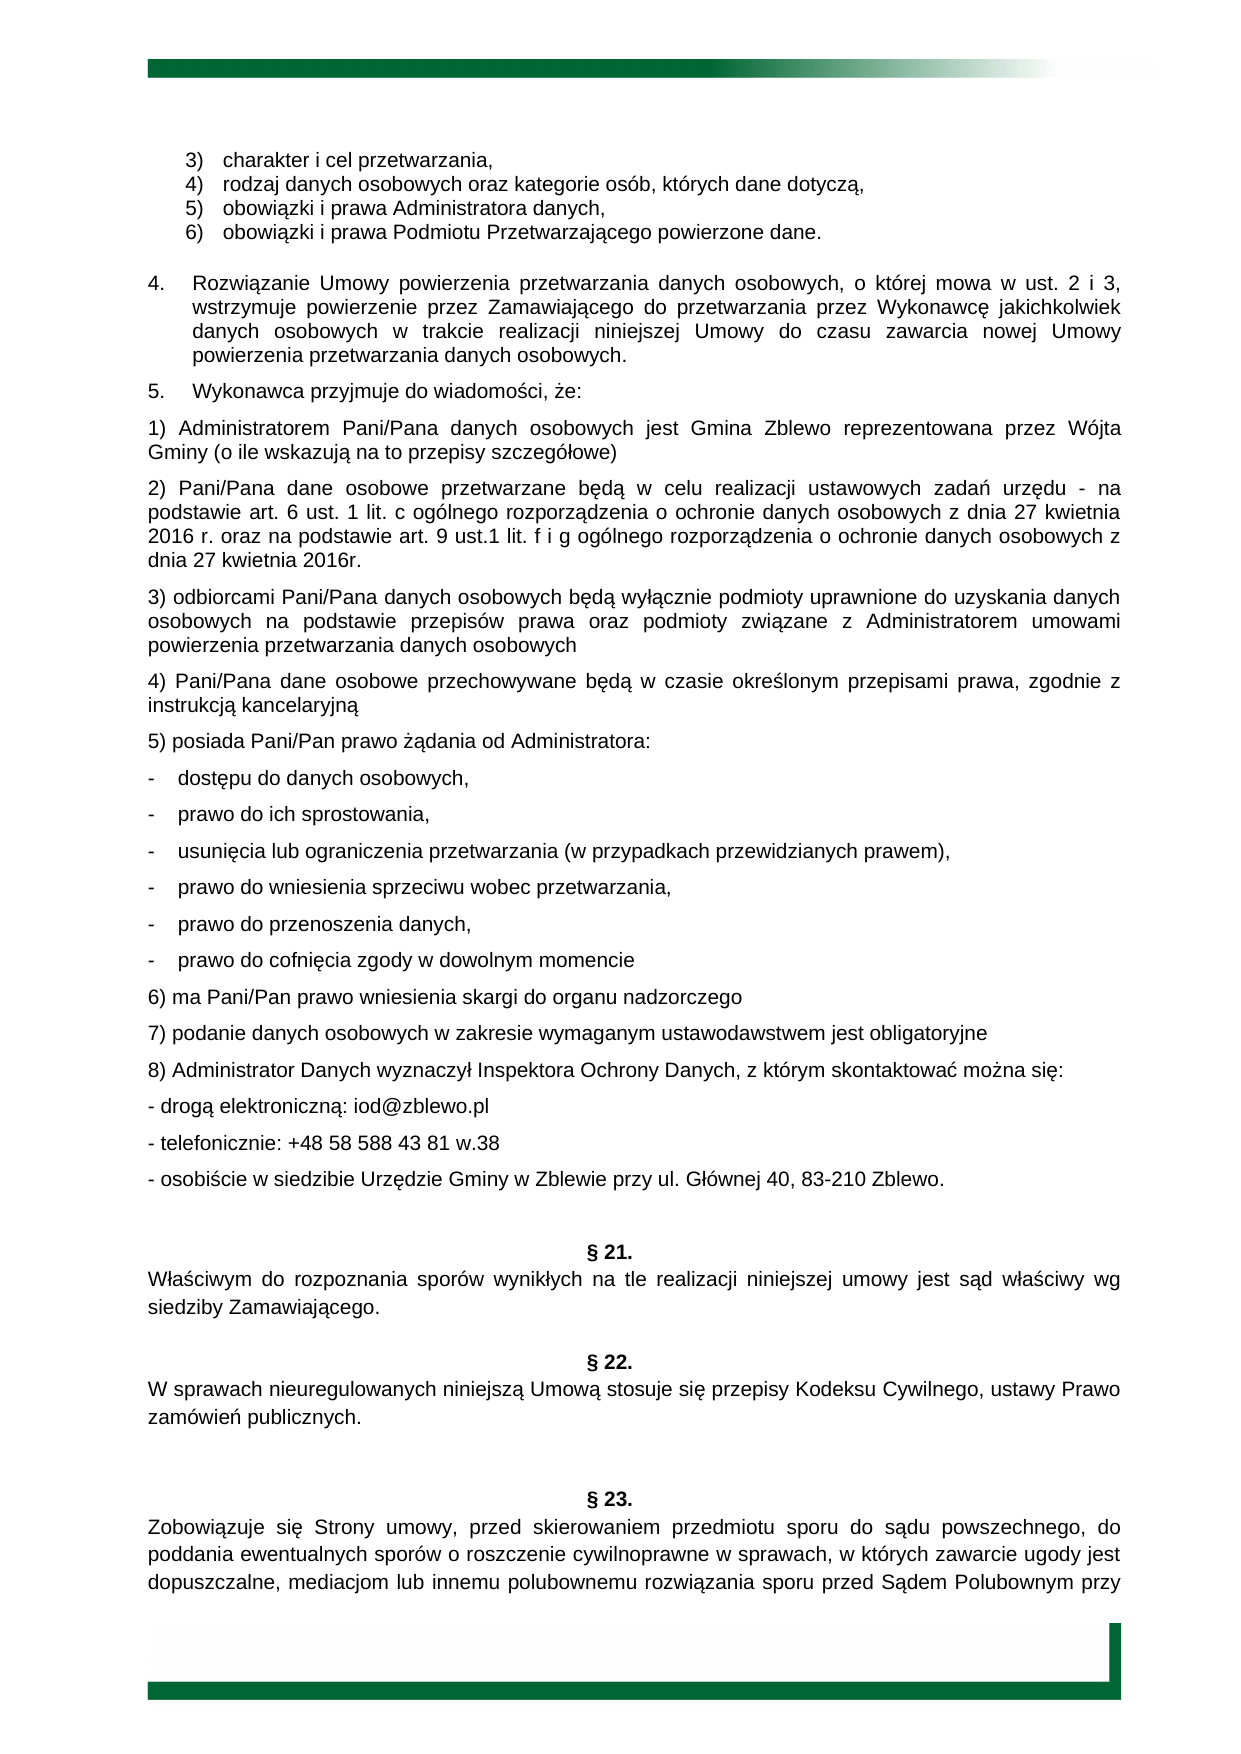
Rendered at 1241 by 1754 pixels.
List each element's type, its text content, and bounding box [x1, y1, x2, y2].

list Wykonawca przyjmuje do wiadomości, że: [148, 379, 1122, 403]
text § 21. [127, 1240, 1092, 1264]
text - dostępu do danych osobowych, [148, 766, 1122, 790]
text 8) Administrator Danych wyznaczył Inspektora Ochrony Danych, z którym skontaktować można się: [148, 1057, 1122, 1081]
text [148, 1515, 1122, 1594]
text - usunięcia lub ograniczenia przetwarzania (w przypadkach przewidzianych prawem), [148, 839, 1122, 863]
text - telefonicznie: +48 58 588 43 81 w.38 [148, 1130, 1122, 1154]
text 3) odbiorcami Pani/Pana danych osobowych będą wyłącznie podmioty uprawnione do uzyskania danych osobowych na podstawie przepisów prawa oraz podmioty związane z Administratorem umowami powierzenia przetwarzania danych osobowych [148, 584, 1122, 656]
text 5) posiada Pani/Pan prawo żądania od Administratora: [148, 729, 1122, 753]
picture [147, 1623, 1122, 1715]
text - osobiście w siedzibie Urzędzie Gminy w Zblewie przy ul. Głównej 40, 83-210 Zblewo. [148, 1167, 1122, 1191]
text - prawo do ich sprostowania, [148, 802, 1122, 826]
list rodzaj danych osobowych oraz kategorie osób, których dane dotyczą, [185, 172, 1122, 196]
text W sprawach nieuregulowanych niniejszą Umową stosuje się przepisy Kodeksu Cywilnego, ustawy Prawo zamówień publicznych. [148, 1377, 1122, 1429]
text - prawo do wniesienia sprzeciwu wobec przetwarzania, [148, 875, 1122, 899]
list obowiązki i prawa Administratora danych, [185, 196, 1122, 219]
list Rozwiązanie Umowy powierzenia przetwarzania danych osobowych, o której mowa w ust. 2 i 3, wstrzymuje powierzenie przez Zamawiającego do przetwarzania przez Wykonawcę jakichkolwiek danych osobowych w trakcie realizacji niniejszej Umowy do czasu zawarcia nowej Umowy powierzenia przetwarzania danych osobowych. [148, 271, 1122, 367]
text - prawo do przenoszenia danych, [148, 912, 1122, 936]
text - prawo do cofnięcia zgody w dowolnym momencie [148, 948, 1122, 972]
picture [147, 59, 1158, 78]
text 7) podanie danych osobowych w zakresie wymaganym ustawodawstwem jest obligatoryjne [148, 1021, 1122, 1045]
text 6) ma Pani/Pan prawo wniesienia skargi do organu nadzorczego [148, 984, 1122, 1008]
text Właściwym do rozpoznania sporów wynikłych na tle realizacji niniejszej umowy jest sąd właściwy wg siedziby Zamawiającego. [148, 1267, 1122, 1319]
text - drogą elektroniczną: iod@zblewo.pl [148, 1094, 1122, 1118]
text 2) Pani/Pana dane osobowe przetwarzane będą w celu realizacji ustawowych zadań urzędu - na podstawie art. 6 ust. 1 lit. c ogólnego rozporządzenia o ochronie danych osobowych z dnia 27 kwietnia 2016 r. oraz na podstawie art. 9 ust.1 lit. f i g ogólnego rozporządzenia o ochronie danych osobowych z dnia 27 kwietnia 2016r. [148, 476, 1122, 572]
text 1) Administratorem Pani/Pana danych osobowych jest Gmina Zblewo reprezentowana przez Wójta Gminy (o ile wskazują na to przepisy szczegółowe) [148, 416, 1122, 464]
list obowiązki i prawa Podmiotu Przetwarzającego powierzone dane. [185, 219, 1122, 243]
text § 22. [127, 1350, 1092, 1374]
list charakter i cel przetwarzania, [185, 148, 1122, 172]
text § 23. [127, 1487, 1092, 1511]
text 4) Pani/Pana dane osobowe przechowywane będą w czasie określonym przepisami prawa, zgodnie z instrukcją kancelaryjną [148, 669, 1122, 717]
